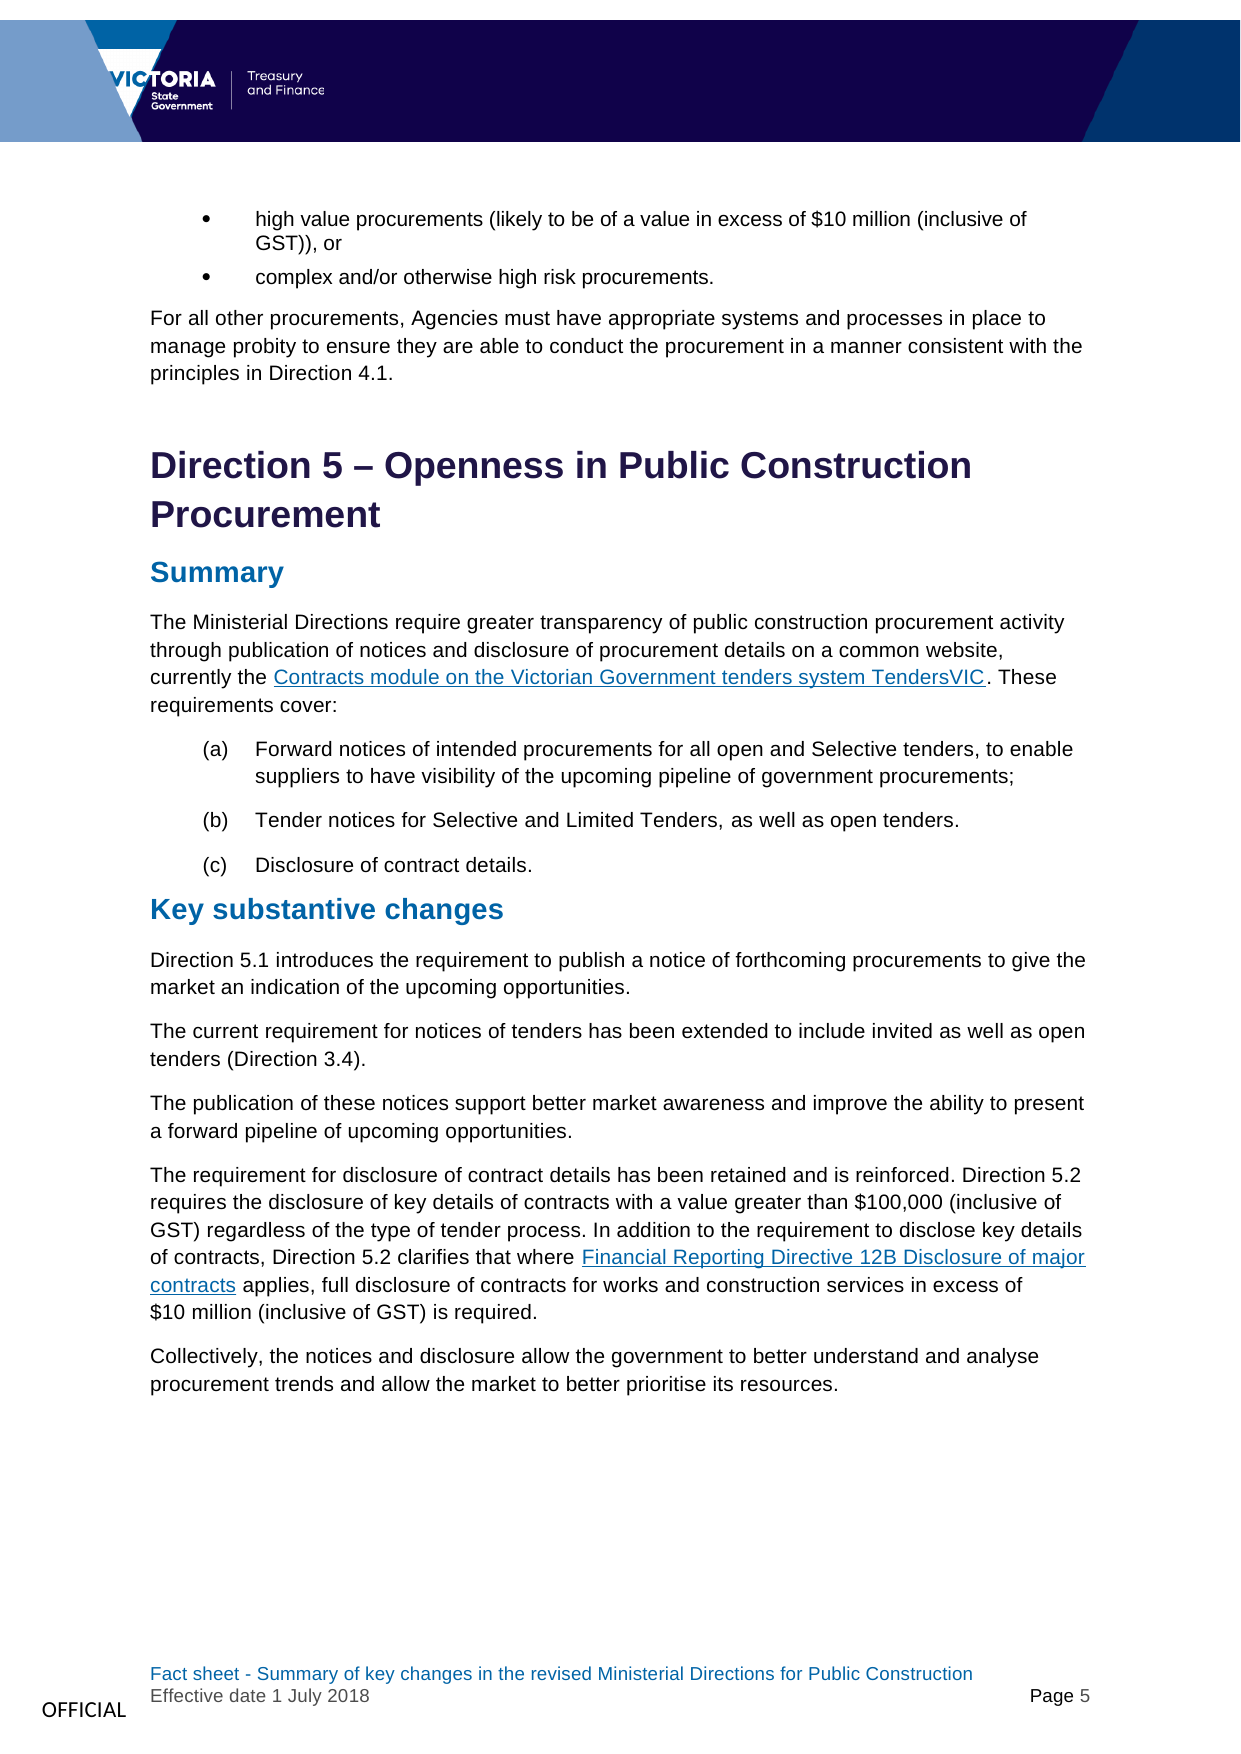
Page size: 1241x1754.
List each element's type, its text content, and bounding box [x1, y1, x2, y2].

list Tender notices for Selective and Limited Tenders, as well as open tenders. [202, 808, 1090, 832]
text The Ministerial Directions require greater transparency of public construction procurement activity through publication of notices and disclosure of procurement details on a common website, currently the Contracts module on the Victorian Government tenders system TendersVIC. These requirements cover: [150, 610, 1090, 716]
list Disclosure of contract details. [202, 852, 1090, 876]
text The requirement for disclosure of contract details has been retained and is reinforced. Direction 5.2 requires the disclosure of key details of contracts with a value greater than $100,000 (inclusive of GST) regardless of the type of tender process. In addition to the requirement to disclose key details of contracts, Direction 5.2 clarifies that where Financial Reporting Directive 12B Disclosure of major contracts applies, full disclosure of contracts for works and construction services in excess of $10 million (inclusive of GST) is required. [150, 1163, 1090, 1324]
text The current requirement for notices of tenders has been extended to include invited as well as open tenders (Direction 3.4). [150, 1019, 1090, 1071]
list high value procurements (likely to be of a value in excess of $10 million (inclusive of GST)), or [203, 207, 1090, 255]
subtitle Key substantive changes [150, 892, 1090, 926]
text Direction 5.1 introduces the requirement to publish a notice of forthcoming procurements to give the market an indication of the upcoming opportunities. [150, 948, 1090, 999]
list complex and/or otherwise high risk procurements. [203, 265, 1090, 289]
text Collectively, the notices and disclosure allow the government to better understand and analyse procurement trends and allow the market to better prioritise its resources. [150, 1344, 1090, 1396]
picture [0, 20, 1241, 142]
text The publication of these notices support better market awareness and improve the ability to present a forward pipeline of upcoming opportunities. [150, 1091, 1090, 1142]
subtitle Summary [150, 555, 1090, 588]
subtitle Direction 5 – Openness in Public Construction Procurement [150, 443, 1090, 536]
list Forward notices of intended procurements for all open and Selective tenders, to enable suppliers to have visibility of the upcoming pipeline of government procurements; [202, 737, 1090, 788]
text For all other procurements, Agencies must have appropriate systems and processes in place to manage probity to ensure they are able to conduct the procurement in a manner consistent with the principles in Direction 4.1. [150, 306, 1090, 385]
